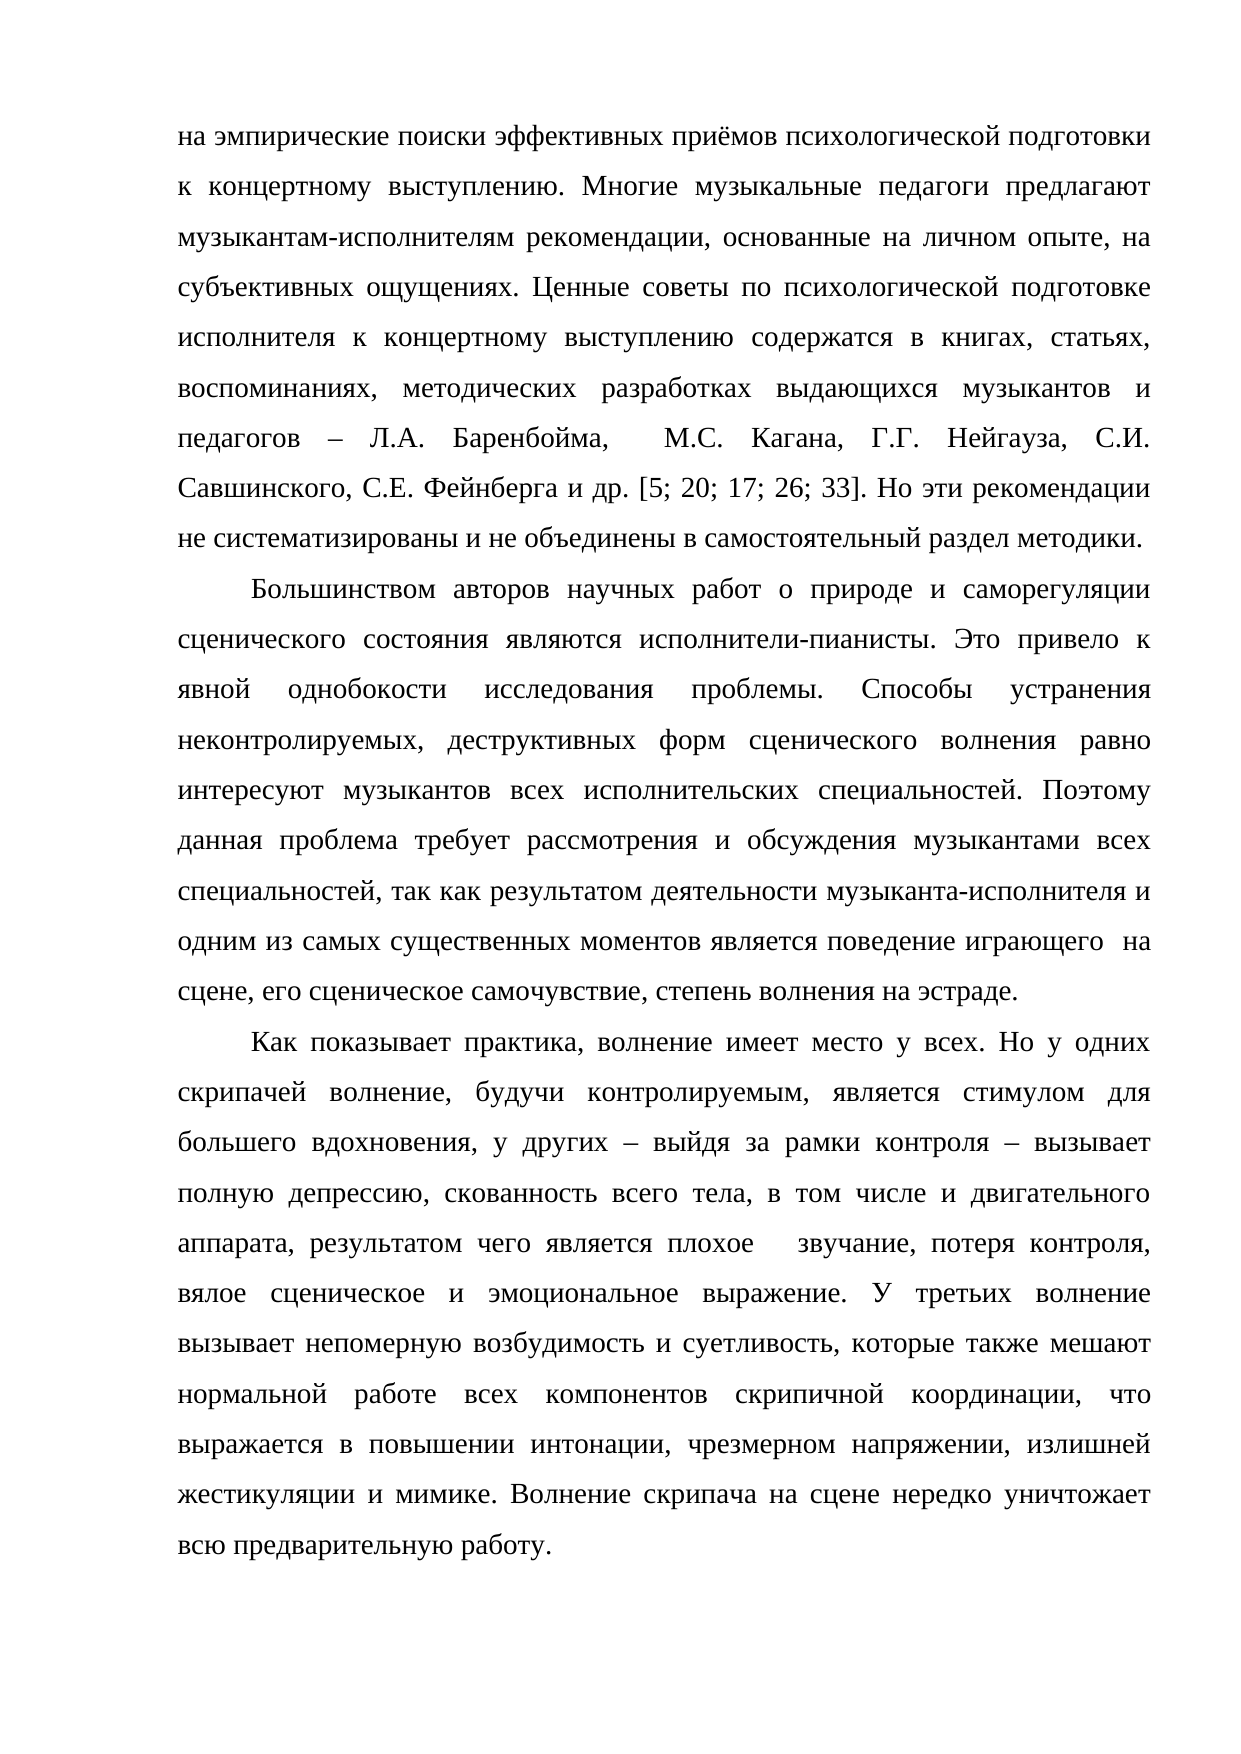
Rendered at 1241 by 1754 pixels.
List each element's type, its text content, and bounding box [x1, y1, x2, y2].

text Как показывает практика, волнение имеет место у всех. Но у одних скрипачей волнение, будучи контролируемым, является стимулом для большего вдохновения, у других – выйдя за рамки контроля – вызывает полную депрессию, скованность всего тела, в том числе и двигательного аппарата, результатом чего является плохое звучание, потеря контроля, вялое сценическое и эмоциональное выражение. У третьих волнение вызывает непомерную возбудимость и суетливость, которые также мешают нормальной работе всех компонентов скрипичной координации, что выражается в повышении интонации, чрезмерном напряжении, излишней жестикуляции и мимике. Волнение скрипача на сцене нередко уничтожает всю предварительную работу. [177, 1024, 1152, 1560]
text Большинством авторов научных работ о природе и саморегуляции сценического состояния являются исполнители-пианисты. Это привело к явной однобокости исследования проблемы. Способы устранения неконтролируемых, деструктивных форм сценического волнения равно интересуют музыкантов всех исполнительских специальностей. Поэтому данная проблема требует рассмотрения и обсуждения музыкантами всех специальностей, так как результатом деятельности музыканта-исполнителя и одним из самых существенных моментов является поведение играющего на сцене, его сценическое самочувствие, степень волнения на эстраде. [177, 571, 1152, 1007]
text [177, 118, 1152, 554]
